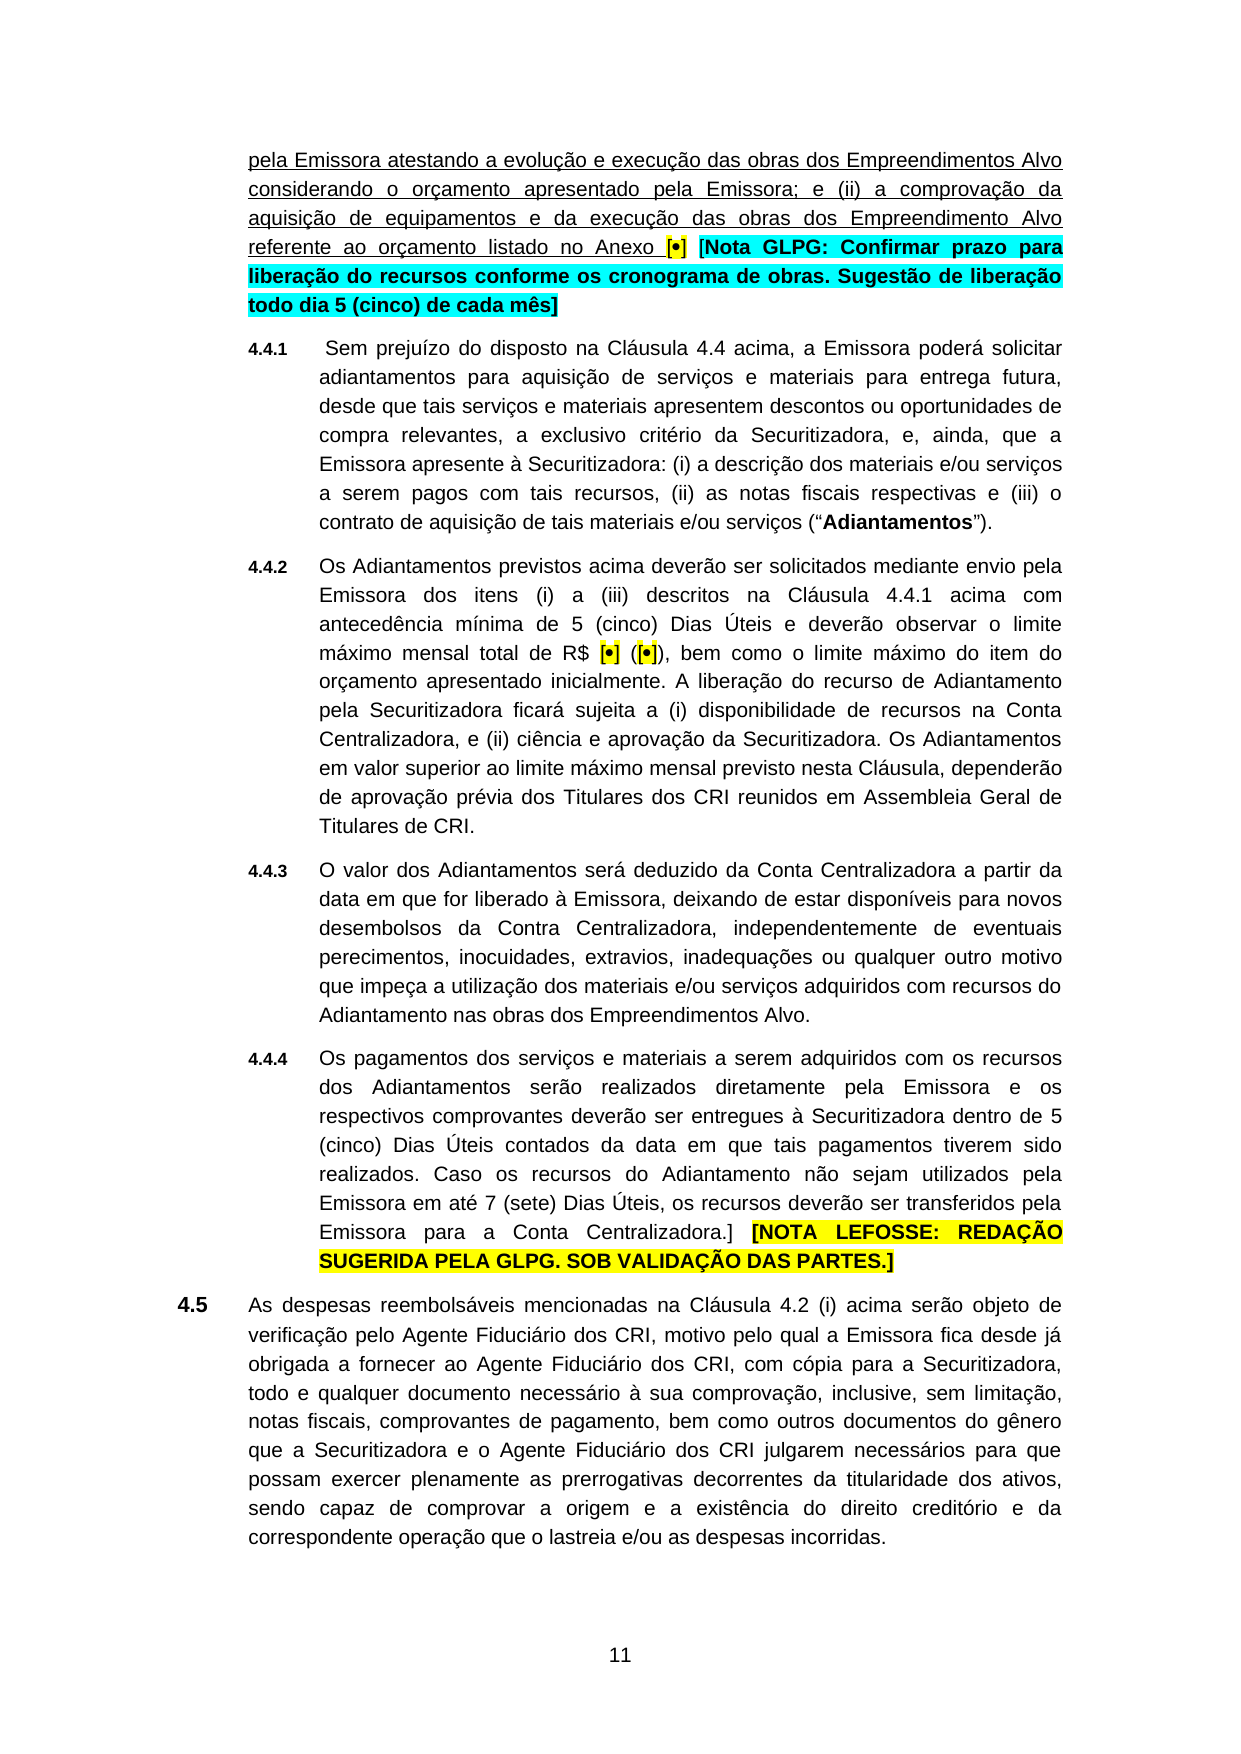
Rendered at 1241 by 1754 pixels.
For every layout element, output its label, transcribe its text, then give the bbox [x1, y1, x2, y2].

text O valor dos Adiantamentos será deduzido da Conta Centralizadora a partir da data em que for liberado à Emissora, deixando de estar disponíveis para novos desembolsos da Contra Centralizadora, independentemente de eventuais perecimentos, inocuidades, extravios, inadequações ou qualquer outro motivo que impeça a utilização dos materiais e/ou serviços adquiridos com recursos do Adiantamento nas obras dos Empreendimentos Alvo. [248, 858, 1063, 1026]
text Os pagamentos dos serviços e materiais a serem adquiridos com os recursos dos Adiantamentos serão realizados diretamente pela Emissora e os respectivos comprovantes deverão ser entregues à Securitizadora dentro de 5 (cinco) Dias Úteis contados da data em que tais pagamentos tiverem sido realizados. Caso os recursos do Adiantamento não sejam utilizados pela Emissora em até 7 (sete) Dias Úteis, os recursos deverão ser transferidos pela Emissora para a Conta Centralizadora.] [NOTA LEFOSSE: REDAÇÃO SUGERIDA PELA GLPG. SOB VALIDAÇÃO DAS PARTES.] [248, 1046, 1063, 1273]
text Os Adiantamentos previstos acima deverão ser solicitados mediante envio pela Emissora dos itens (i) a (iii) descritos na Cláusula 4.4.1 acima com antecedência mínima de 5 (cinco) Dias Úteis e deverão observar o limite máximo mensal total de R$ [] ([]), bem como o limite máximo do item do orçamento apresentado inicialmente. A liberação do recurso de Adiantamento pela Securitizadora ficará sujeita a (i) disponibilidade de recursos na Conta Centralizadora, e (ii) ciência e aprovação da Securitizadora. Os Adiantamentos em valor superior ao limite máximo mensal previsto nesta Cláusula, dependerão de aprovação prévia dos Titulares dos CRI reunidos em Assembleia Geral de Titulares de CRI. [248, 553, 1063, 838]
text As despesas reembolsáveis mencionadas na Cláusula 4.2 (i) acima serão objeto de verificação pelo Agente Fiduciário dos CRI, motivo pelo qual a Emissora fica desde já obrigada a fornecer ao Agente Fiduciário dos CRI, com cópia para a Securitizadora, todo e qualquer documento necessário à sua comprovação, inclusive, sem limitação, notas fiscais, comprovantes de pagamento, bem como outros documentos do gênero que a Securitizadora e o Agente Fiduciário dos CRI julgarem necessários para que possam exercer plenamente as prerrogativas decorrentes da titularidade dos ativos, sendo capaz de comprovar a origem e a existência do direito creditório e da correspondente operação que o lastreia e/ou as despesas incorridas. [177, 1292, 1063, 1549]
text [177, 148, 1063, 317]
text Sem prejuízo do disposto na Cláusula 4.4 acima, a Emissora poderá solicitar adiantamentos para aquisição de serviços e materiais para entrega futura, desde que tais serviços e materiais apresentem descontos ou oportunidades de compra relevantes, a exclusivo critério da Securitizadora, e, ainda, que a Emissora apresente à Securitizadora: (i) a descrição dos materiais e/ou serviços a serem pagos com tais recursos, (ii) as notas fiscais respectivas e (iii) o contrato de aquisição de tais materiais e/ou serviços (“Adiantamentos”). [248, 336, 1063, 534]
